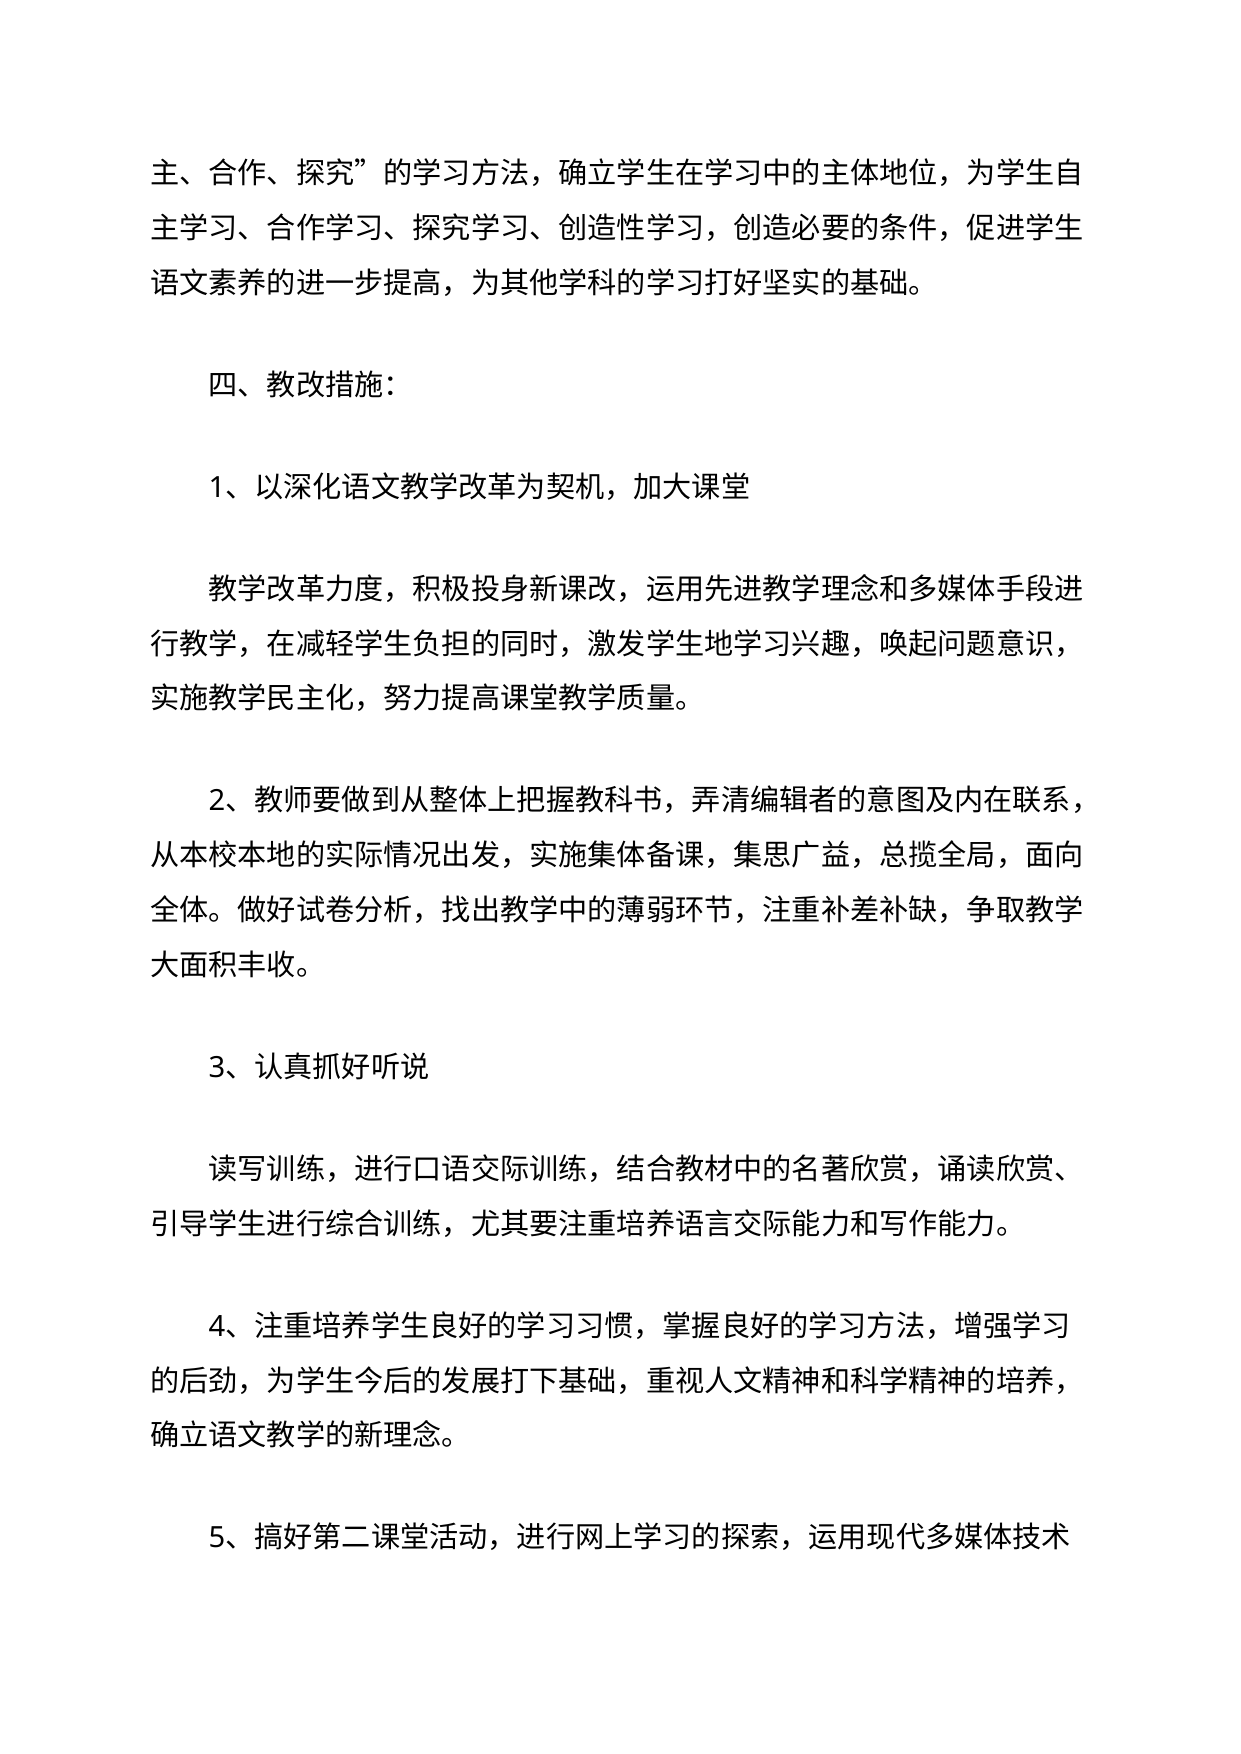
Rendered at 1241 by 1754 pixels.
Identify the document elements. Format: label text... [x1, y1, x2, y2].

text 读写训练，进行口语交际训练，结合教材中的名著欣赏，诵读欣赏、引导学生进行综合训练，尤其要注重培养语言交际能力和写作能力。 [150, 1145, 1090, 1243]
text 教学改革力度，积极投身新课改，运用先进教学理念和多媒体手段进行教学，在减轻学生负担的同时，激发学生地学习兴趣，唤起问题意识，实施教学民主化，努力提高课堂教学质量。 [150, 565, 1090, 717]
text 四、教改措施： [150, 362, 1090, 404]
text 4、注重培养学生良好的学习习惯，掌握良好的学习方法，增强学习的后劲，为学生今后的发展打下基础，重视人文精神和科学精神的培养，确立语文教学的新理念。 [150, 1302, 1090, 1454]
text 2、教师要做到从整体上把握教科书，弄清编辑者的意图及内在联系，从本校本地的实际情况出发，实施集体备课，集思广益，总揽全局，面向全体。做好试卷分析，找出教学中的薄弱环节，注重补差补缺，争取教学大面积丰收。 [150, 777, 1090, 984]
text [150, 150, 1090, 302]
text 3、认真抓好听说 [150, 1043, 1090, 1086]
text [150, 1514, 1090, 1556]
text 1、以深化语文教学改革为契机，加大课堂 [150, 463, 1090, 506]
